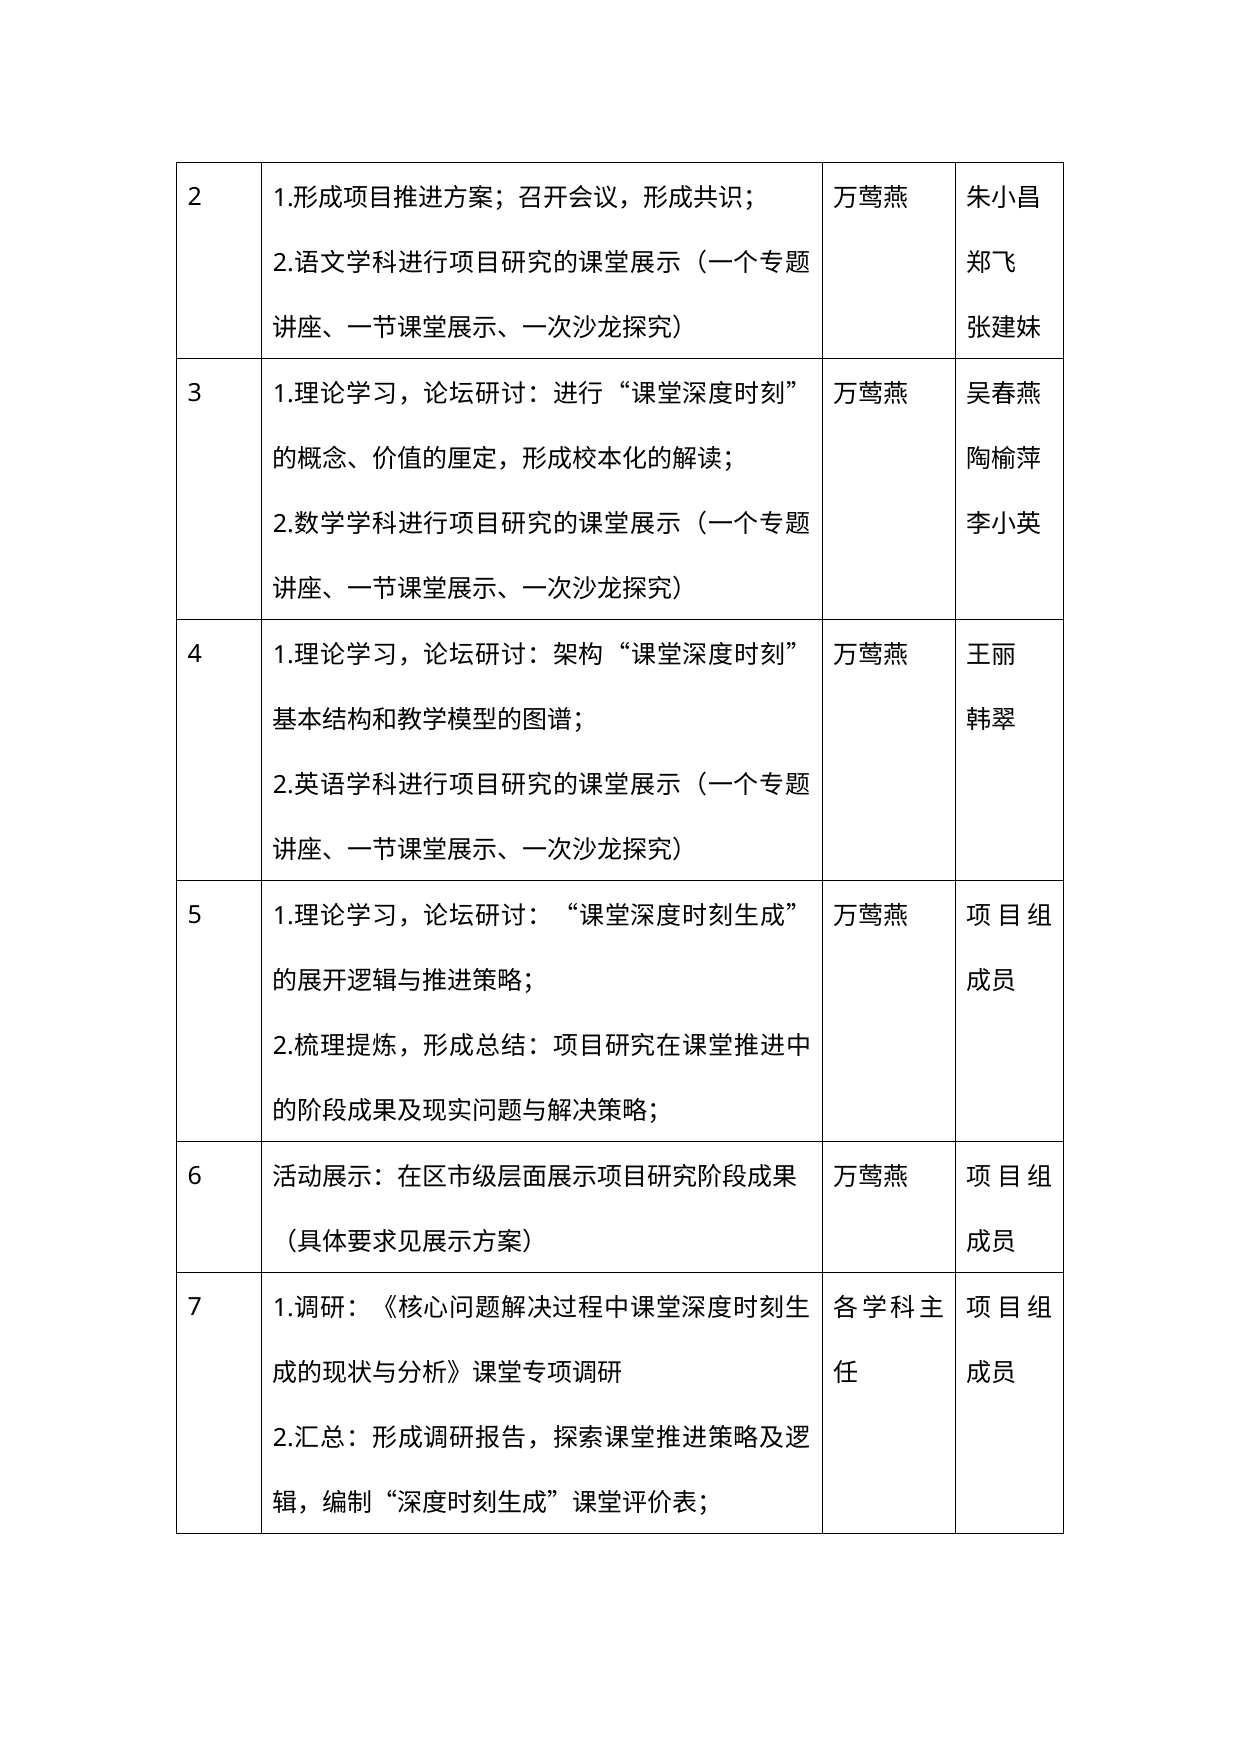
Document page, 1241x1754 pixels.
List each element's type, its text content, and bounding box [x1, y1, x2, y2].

table_cell 万莺燕 [823, 1142, 955, 1272]
table_cell 活动展示：在区市级层面展示项目研究阶段成果 （具体要求见展示方案） [262, 1142, 822, 1272]
table_cell 项目组成员 [956, 1273, 1063, 1533]
table_cell 项目组成员 [956, 881, 1063, 1141]
table_cell 1.理论学习，论坛研讨：架构“课堂深度时刻”基本结构和教学模型的图谱； 2.英语学科进行项目研究的课堂展示（一个专题讲座、一节课堂展示、一次沙龙探究） [262, 620, 822, 880]
table_cell 3 [177, 359, 261, 619]
table_cell 万莺燕 [823, 359, 955, 619]
table_cell 2 [177, 163, 261, 358]
table_cell 1.理论学习，论坛研讨：“课堂深度时刻生成”的展开逻辑与推进策略； 2.梳理提炼，形成总结：项目研究在课堂推进中的阶段成果及现实问题与解决策略； [262, 881, 822, 1141]
table_cell 万莺燕 [823, 620, 955, 880]
table_cell 万莺燕 [823, 881, 955, 1141]
table_cell 万莺燕 [823, 163, 955, 358]
table_cell 1.形成项目推进方案；召开会议，形成共识； 2.语文学科进行项目研究的课堂展示（一个专题讲座、一节课堂展示、一次沙龙探究） [262, 163, 822, 358]
table_cell 6 [177, 1142, 261, 1272]
table_cell 王丽 韩翠 [956, 620, 1063, 880]
table_cell 朱小昌 郑飞 张建妹 [956, 163, 1063, 358]
table_cell 项目组成员 [956, 1142, 1063, 1272]
table_cell 吴春燕 陶榆萍 李小英 [956, 359, 1063, 619]
table_cell 5 [177, 881, 261, 1141]
table_cell 各学科主任 [823, 1273, 955, 1533]
table_cell 4 [177, 620, 261, 880]
table_cell 1.调研：《核心问题解决过程中课堂深度时刻生成的现状与分析》课堂专项调研 2.汇总：形成调研报告，探索课堂推进策略及逻辑，编制“深度时刻生成”课堂评价表； [262, 1273, 822, 1533]
table_cell 7 [177, 1273, 261, 1533]
table_cell 1.理论学习，论坛研讨：进行“课堂深度时刻”的概念、价值的厘定，形成校本化的解读； 2.数学学科进行项目研究的课堂展示（一个专题讲座、一节课堂展示、一次沙龙探究） [262, 359, 822, 619]
